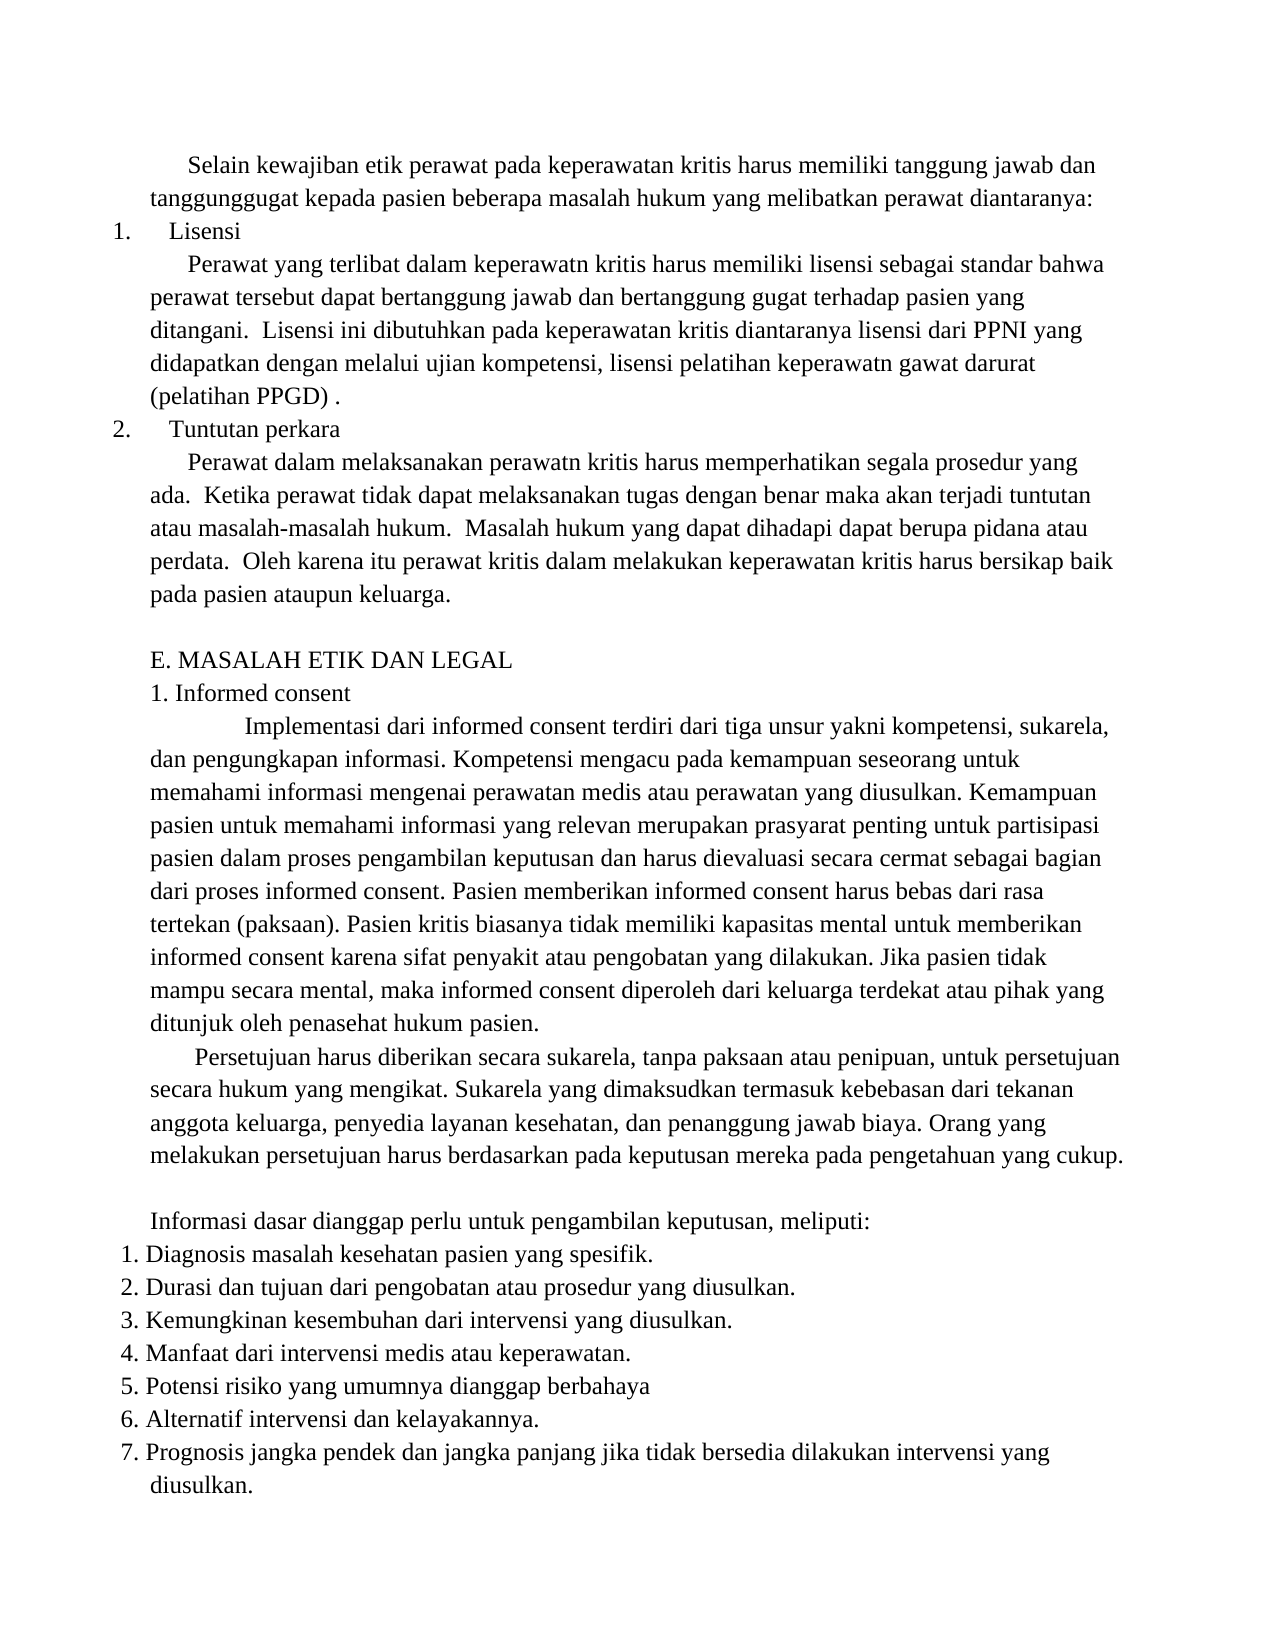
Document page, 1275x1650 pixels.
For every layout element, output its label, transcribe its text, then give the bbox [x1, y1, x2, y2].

text Informasi dasar dianggap perlu untuk pengambilan keputusan, meliputi: [150, 1206, 1125, 1234]
text 1. Diagnosis masalah kesehatan pasien yang spesifik. [120, 1239, 1125, 1268]
text 2. Tuntutan perkara [112, 414, 1125, 443]
text Perawat dalam melaksanakan perawatn kritis harus memperhatikan segala prosedur yang ada. Ketika perawat tidak dapat melaksanakan tugas dengan benar maka akan terjadi tuntutan atau masalah-masalah hukum. Masalah hukum yang dapat dihadapi dapat berupa pidana atau perdata. Oleh karena itu perawat kritis dalam melakukan keperawatan kritis harus bersikap baik pada pasien ataupun keluarga. [150, 447, 1125, 608]
text 6. Alternatif intervensi dan kelayakannya. [120, 1404, 1125, 1433]
text Persetujuan harus diberikan secara sukarela, tanpa paksaan atau penipuan, untuk persetujuan secara hukum yang mengikat. Sukarela yang dimaksudkan termasuk kebebasan dari tekanan anggota keluarga, penyedia layanan kesehatan, dan penanggung jawab biaya. Orang yang melakukan persetujuan harus berdasarkan pada keputusan mereka pada pengetahuan yang cukup. [150, 1042, 1125, 1169]
text E. MASALAH ETIK DAN LEGAL [150, 645, 1125, 674]
text 4. Manfaat dari intervensi medis atau keperawatan. [120, 1338, 1125, 1367]
text 1. Informed consent [150, 678, 1125, 707]
text 2. Durasi dan tujuan dari pengobatan atau prosedur yang diusulkan. [120, 1272, 1125, 1301]
text 3. Kemungkinan kesembuhan dari intervensi yang diusulkan. [120, 1305, 1125, 1334]
text Perawat yang terlibat dalam keperawatn kritis harus memiliki lisensi sebagai standar bahwa perawat tersebut dapat bertanggung jawab dan bertanggung gugat terhadap pasien yang ditangani. Lisensi ini dibutuhkan pada keperawatan kritis diantaranya lisensi dari PPNI yang didapatkan dengan melalui ujian kompetensi, lisensi pelatihan keperawatn gawat darurat (pelatihan PPGD) . [150, 249, 1125, 410]
text 1. Lisensi [112, 216, 1125, 245]
text Implementasi dari informed consent terdiri dari tiga unsur yakni kompetensi, sukarela, dan pengungkapan informasi. Kompetensi mengacu pada kemampuan seseorang untuk memahami informasi mengenai perawatan medis atau perawatan yang diusulkan. Kemampuan pasien untuk memahami informasi yang relevan merupakan prasyarat penting untuk partisipasi pasien dalam proses pengambilan keputusan dan harus dievaluasi secara cermat sebagai bagian dari proses informed consent. Pasien memberikan informed consent harus bebas dari rasa tertekan (paksaan). Pasien kritis biasanya tidak memiliki kapasitas mental untuk memberikan informed consent karena sifat penyakit atau pengobatan yang dilakukan. Jika pasien tidak mampu secara mental, maka informed consent diperoleh dari keluarga terdekat atau pihak yang ditunjuk oleh penasehat hukum pasien. [150, 711, 1125, 1037]
text 7. Prognosis jangka pendek dan jangka panjang jika tidak bersedia dilakukan intervensi yang diusulkan. [120, 1437, 1125, 1499]
text 5. Potensi risiko yang umumnya dianggap berbahaya [120, 1371, 1125, 1400]
text Selain kewajiban etik perawat pada keperawatan kritis harus memiliki tanggung jawab dan tanggunggugat kepada pasien beberapa masalah hukum yang melibatkan perawat diantaranya: [150, 150, 1125, 212]
